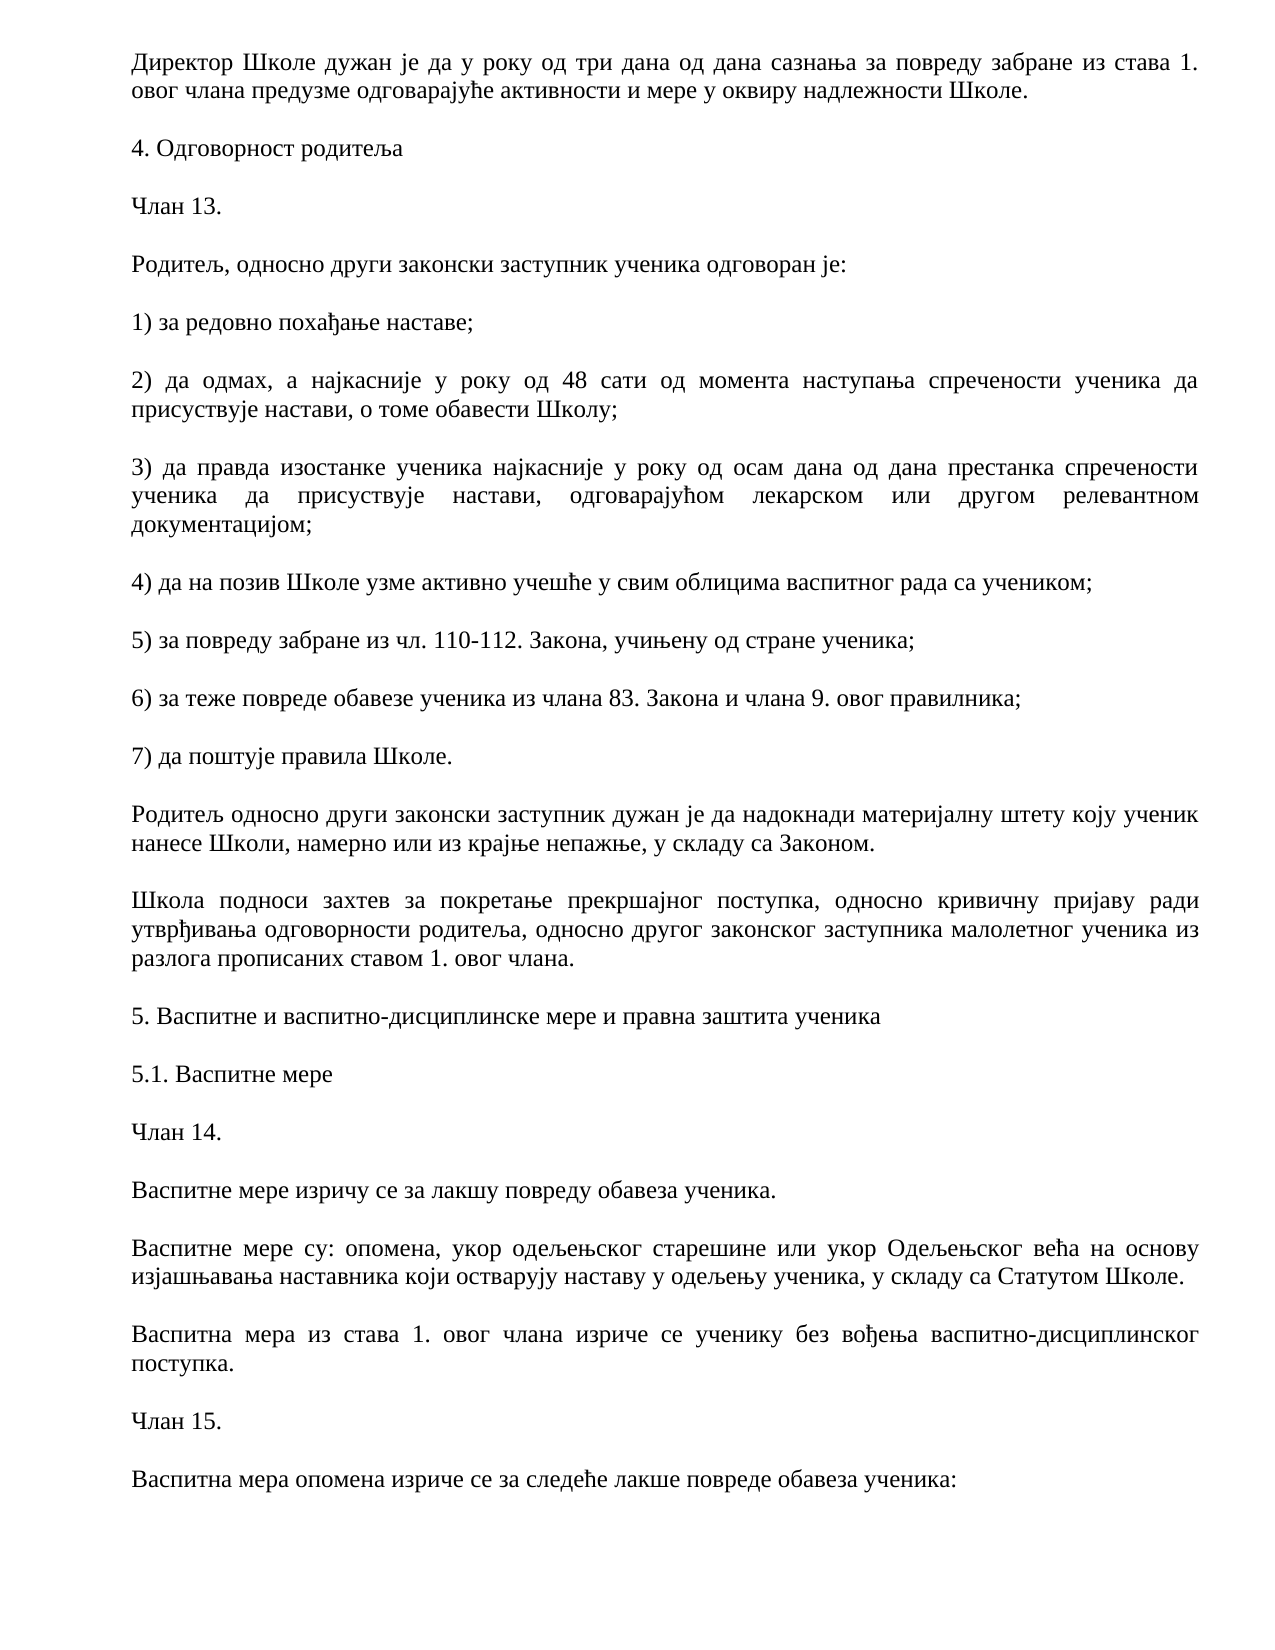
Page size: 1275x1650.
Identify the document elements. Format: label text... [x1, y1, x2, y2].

text Васпитна мера из става 1. овог члана изриче се ученику без вођења васпитно-дисциплинског поступка. [131, 1319, 1200, 1377]
text 5.1. Васпитне мере [131, 1059, 1200, 1088]
text 7) да поштује правила Школе. [131, 741, 1200, 770]
text Члан 15. [131, 1406, 1200, 1435]
text Члан 14. [131, 1117, 1200, 1146]
text 6) за теже повреде обавезе ученика из члана 83. Закона и члана 9. овог правилника; [131, 683, 1200, 712]
text Родитељ односно други законски заступник дужан је да надокнади материјалну штету коју ученик нанесе Школи, намерно или из крајње непажње, у складу са Законом. [131, 799, 1200, 856]
text 4) да на позив Школе узме активно учешће у свим облицима васпитног рада са учеником; [131, 567, 1200, 596]
text 4. Одговорност родитеља [131, 133, 1200, 162]
text Школа подноси захтев за покретање прекршајног поступка, односно кривичну пријаву ради утврђивања одговорности родитеља, односно другог законског заступника малолетног ученика из разлога прописаних ставом 1. овог члана. [131, 886, 1200, 972]
text Члан 13. [131, 191, 1200, 220]
text 5) за повреду забране из чл. 110-112. Закона, учињену од стране ученика; [131, 625, 1200, 654]
text Директор Школе дужан је да у року од три дана од дана сазнања за повреду забране из става 1. овог члана предузме одговарајуће активности и мере у оквиру надлежности Школе. [131, 47, 1200, 104]
text Васпитне мере изричу се за лакшу повреду обавеза ученика. [131, 1175, 1200, 1203]
text 5. Васпитне и васпитно-дисциплинске мере и правна заштита ученика [131, 1001, 1200, 1030]
text 2) да одмах, а најкасније у року од 48 сати од момента наступања спречености ученика да присуствује настави, о томе обавести Школу; [131, 365, 1200, 423]
text 1) за редовно похађање наставе; [131, 307, 1200, 336]
text Васпитне мере су: опомена, укор одељењског старешине или укор Одељењског већа на основу изјашњавања наставника који остварују наставу у одељењу ученика, у складу са Статутом Школе. [131, 1233, 1200, 1290]
text Васпитна мера опомена изриче се за следеће лакше повреде обавеза ученика: [131, 1464, 1200, 1493]
text 3) да правда изостанке ученика најкасније у року од осам дана од дана престанка спречености ученика да присуствује настави, одговарајућом лекарском или другом релевантном документацијом; [131, 452, 1200, 538]
text Родитељ, односно други законски заступник ученика одговоран је: [131, 249, 1200, 278]
